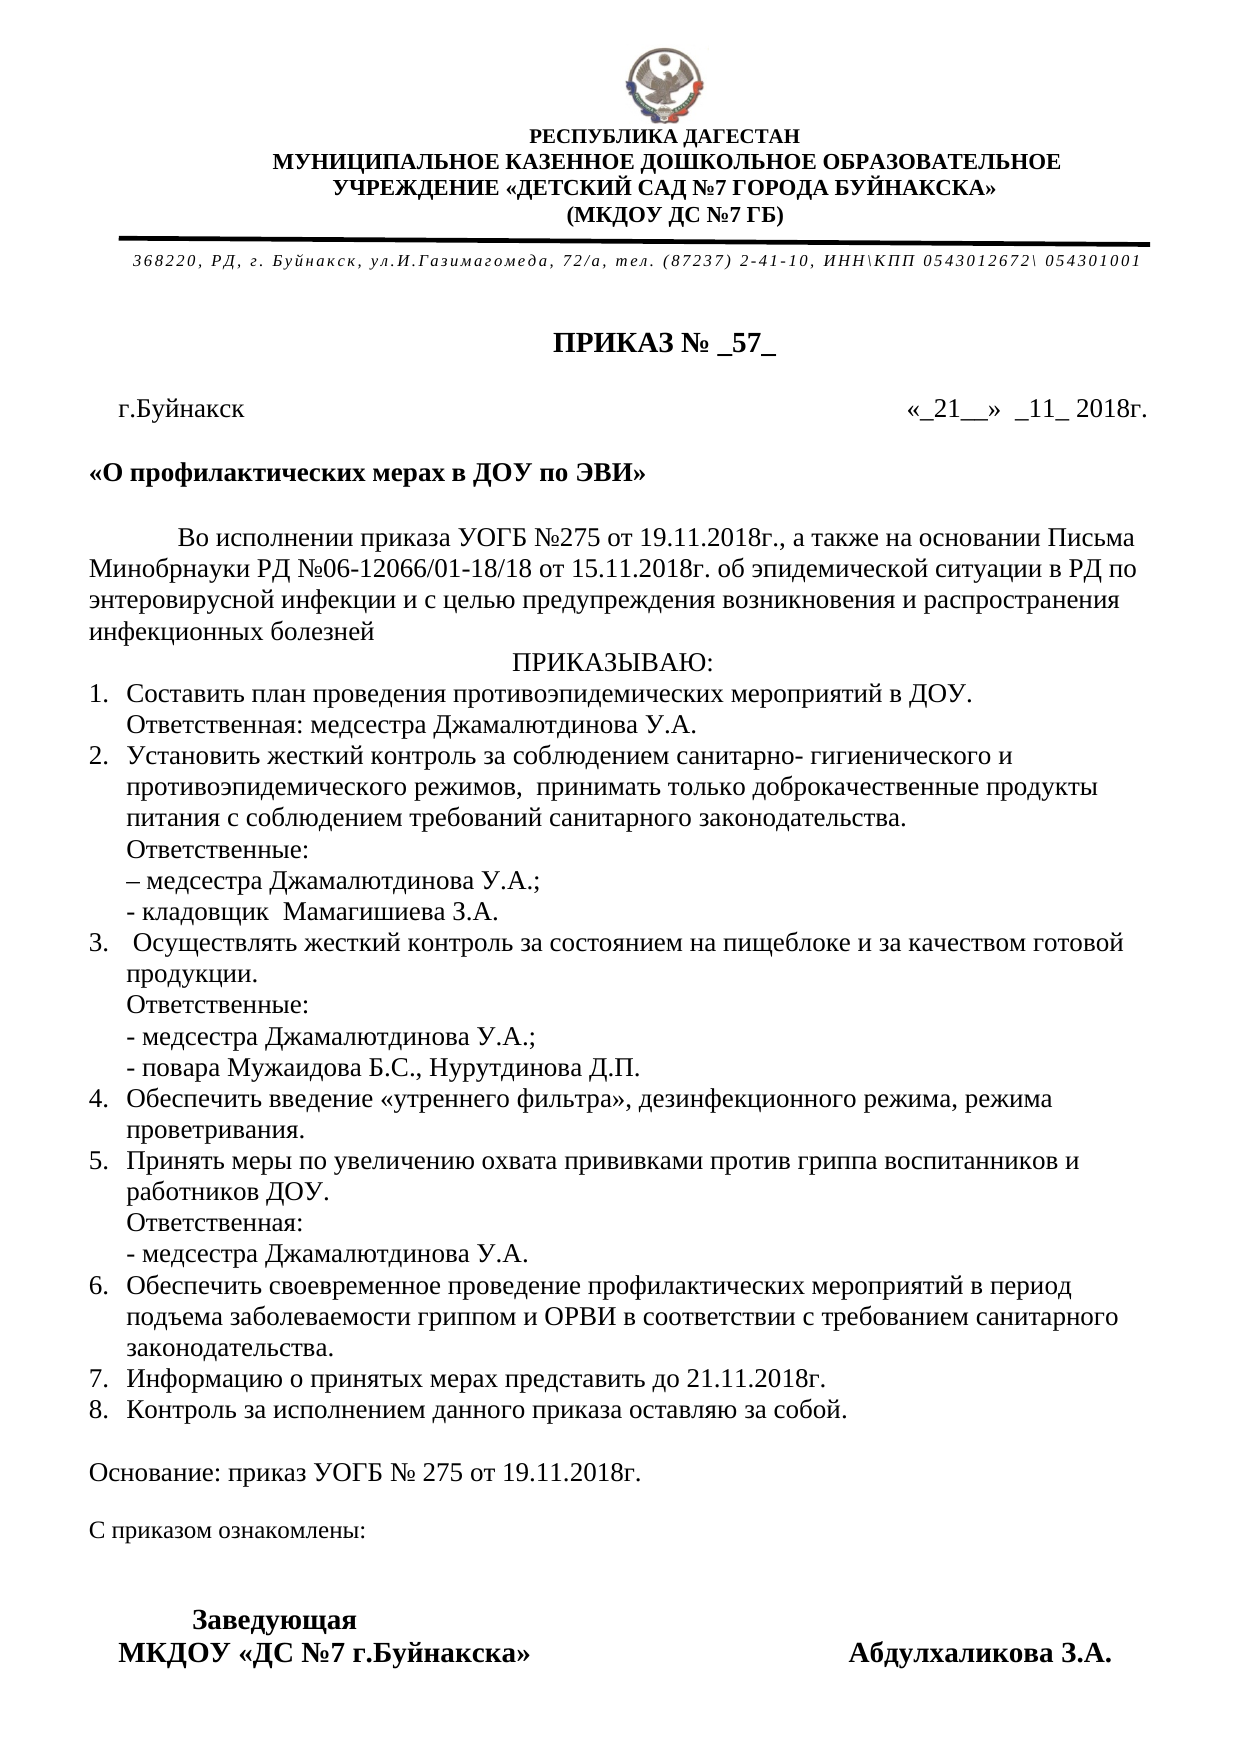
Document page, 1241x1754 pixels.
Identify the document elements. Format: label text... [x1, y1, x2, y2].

list Обеспечить своевременное проведение профилактических мероприятий в период подъема заболеваемости гриппом и ОРВИ в соответствии с требованием санитарного законодательства. [88, 1269, 1152, 1362]
text (МКДОУ ДС №7 ГБ) [177, 201, 1152, 227]
list - медсестра Джамалютдинова У.А.; [126, 1019, 1152, 1051]
text ПРИКАЗ № _57_ [177, 325, 1152, 358]
list Установить жесткий контроль за соблюдением санитарно- гигиенического и противоэпидемического режимов, принимать только доброкачественные продукты питания с соблюдением требований санитарного законодательства. [88, 739, 1152, 833]
subtitle Республика Дагестан [177, 124, 1152, 148]
list - кладовщик Мамагишиева З.А. [126, 895, 1152, 926]
text Основание: приказ УОГБ № 275 от 19.11.2018г. [88, 1456, 1152, 1487]
list Составить план проведения противоэпидемических мероприятий в ДОУ. [88, 677, 1152, 708]
text г.Буйнакск «_21__» _11_ 2018г. [118, 392, 1152, 423]
text 368220, РД, г. Буйнакск, ул.И.Газимагомеда, 72/а, тел. (87237) 2-41-10, ИНН\КПП 0543012672\ 054301001 [133, 251, 1152, 270]
list – медсестра Джамалютдинова У.А.; [126, 864, 1152, 895]
list Осуществлять жесткий контроль за состоянием на пищеблоке и за качеством готовой продукции. [88, 926, 1152, 988]
list Контроль за исполнением данного приказа оставляю за собой. [88, 1393, 1152, 1424]
picture [620, 44, 709, 124]
list Ответственная: медсестра Джамалютдинова У.А. [126, 708, 1152, 739]
text «О профилактических мерах в ДОУ по ЭВИ» [88, 457, 1152, 488]
subtitle УЧРЕЖДЕНИЕ «ДЕТСКИЙ САД №7 ГОРОДА БУЙНАКСКА» [177, 174, 1152, 201]
text Заведующая [118, 1602, 1152, 1635]
list Принять меры по увеличению охвата прививками против гриппа воспитанников и работников ДОУ. [88, 1144, 1152, 1206]
text МКДОУ «ДС №7 г.Буйнакска» Абдулхаликова З.А. [118, 1635, 1152, 1669]
list Ответственные: [126, 988, 1152, 1019]
list - повара Мужаидова Б.С., Нурутдинова Д.П. [126, 1051, 1152, 1082]
list Ответственные: [126, 833, 1152, 864]
list - медсестра Джамалютдинова У.А. [126, 1238, 1152, 1269]
text Во исполнении приказа УОГБ №275 от 19.11.2018г., а также на основании Письма Минобрнауки РД №06-12066/01-18/18 от 15.11.2018г. об эпидемической ситуации в РД по энтеровирусной инфекции и с целью предупреждения возникновения и распространения инфекционных болезней [88, 521, 1152, 646]
text ПРИКАЗЫВАЮ: [74, 646, 1152, 677]
text С приказом ознакомлены: [88, 1516, 1152, 1544]
list Обеспечить введение «утреннего фильтра», дезинфекционного режима, режима проветривания. [88, 1082, 1152, 1144]
list Информацию о принятых мерах представить до 21.11.2018г. [88, 1362, 1152, 1393]
list Ответственная: [126, 1206, 1152, 1238]
subtitle МУНИЦИПАЛЬНОЕ КАЗЕННОЕ ДОШКОЛЬНОЕ ОБРАЗОВАТЕЛЬНОЕ [177, 148, 1152, 174]
